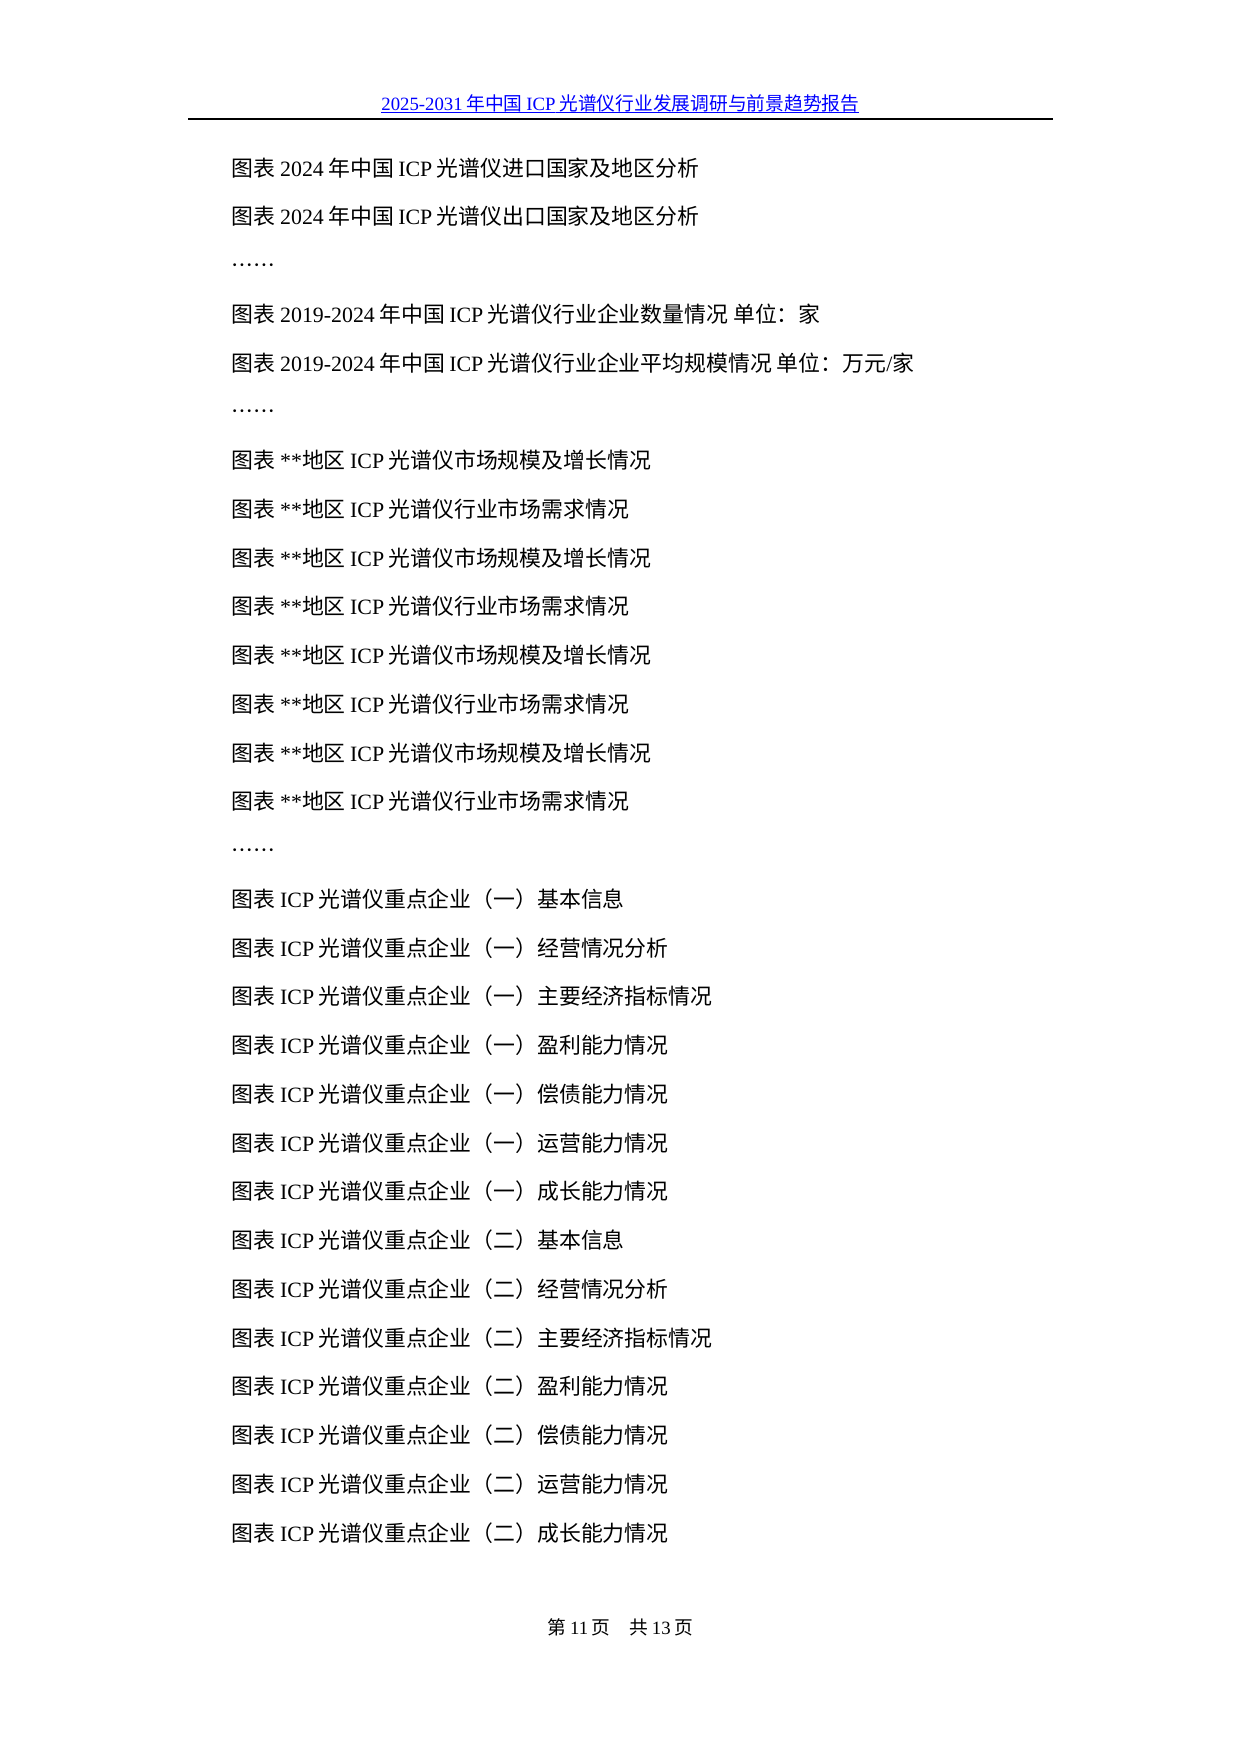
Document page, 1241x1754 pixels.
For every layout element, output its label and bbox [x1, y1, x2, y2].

text [187, 150, 1053, 1548]
